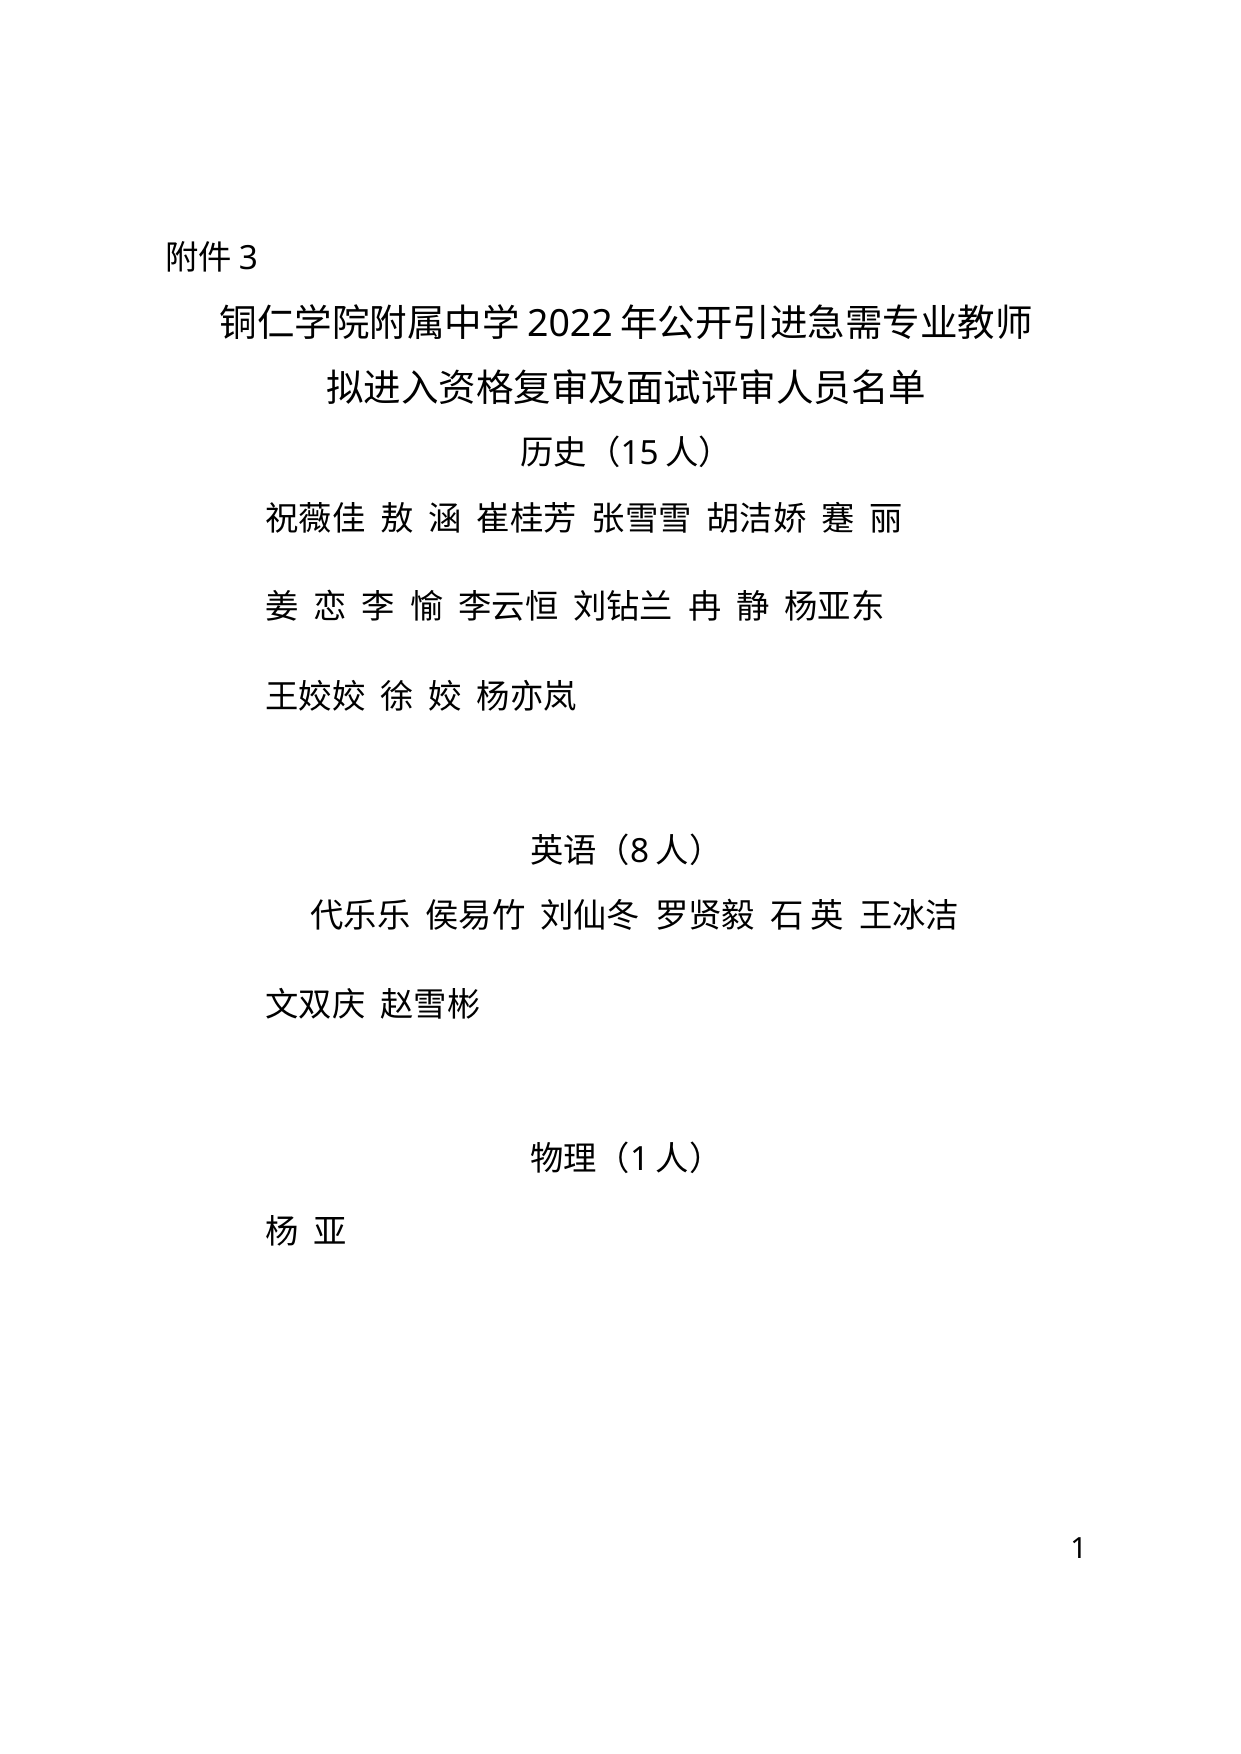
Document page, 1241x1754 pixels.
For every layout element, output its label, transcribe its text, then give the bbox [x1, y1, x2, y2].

text 历史（15人） [165, 418, 1087, 483]
text 代乐乐 侯易竹 刘仙冬 罗贤毅 石 英 王冰洁 [165, 880, 1087, 945]
text 物理（1人） [165, 1123, 1087, 1188]
text 祝薇佳 敖 涵 崔桂芳 张雪雪 胡洁娇 蹇 丽 [199, 483, 1087, 548]
text 王姣姣 徐 姣 杨亦岚 [199, 661, 1087, 726]
text 姜 恋 李 愉 李云恒 刘钻兰 冉 静 杨亚东 [199, 572, 1087, 637]
text 文双庆 赵雪彬 [165, 969, 1087, 1034]
text 英语（8人） [165, 815, 1087, 880]
text 杨 亚 [165, 1188, 1087, 1253]
text 铜仁学院附属中学2022年公开引进急需专业教师 [165, 288, 1087, 353]
text 拟进入资格复审及面试评审人员名单 [165, 353, 1087, 418]
text 附件3 [165, 223, 1087, 288]
